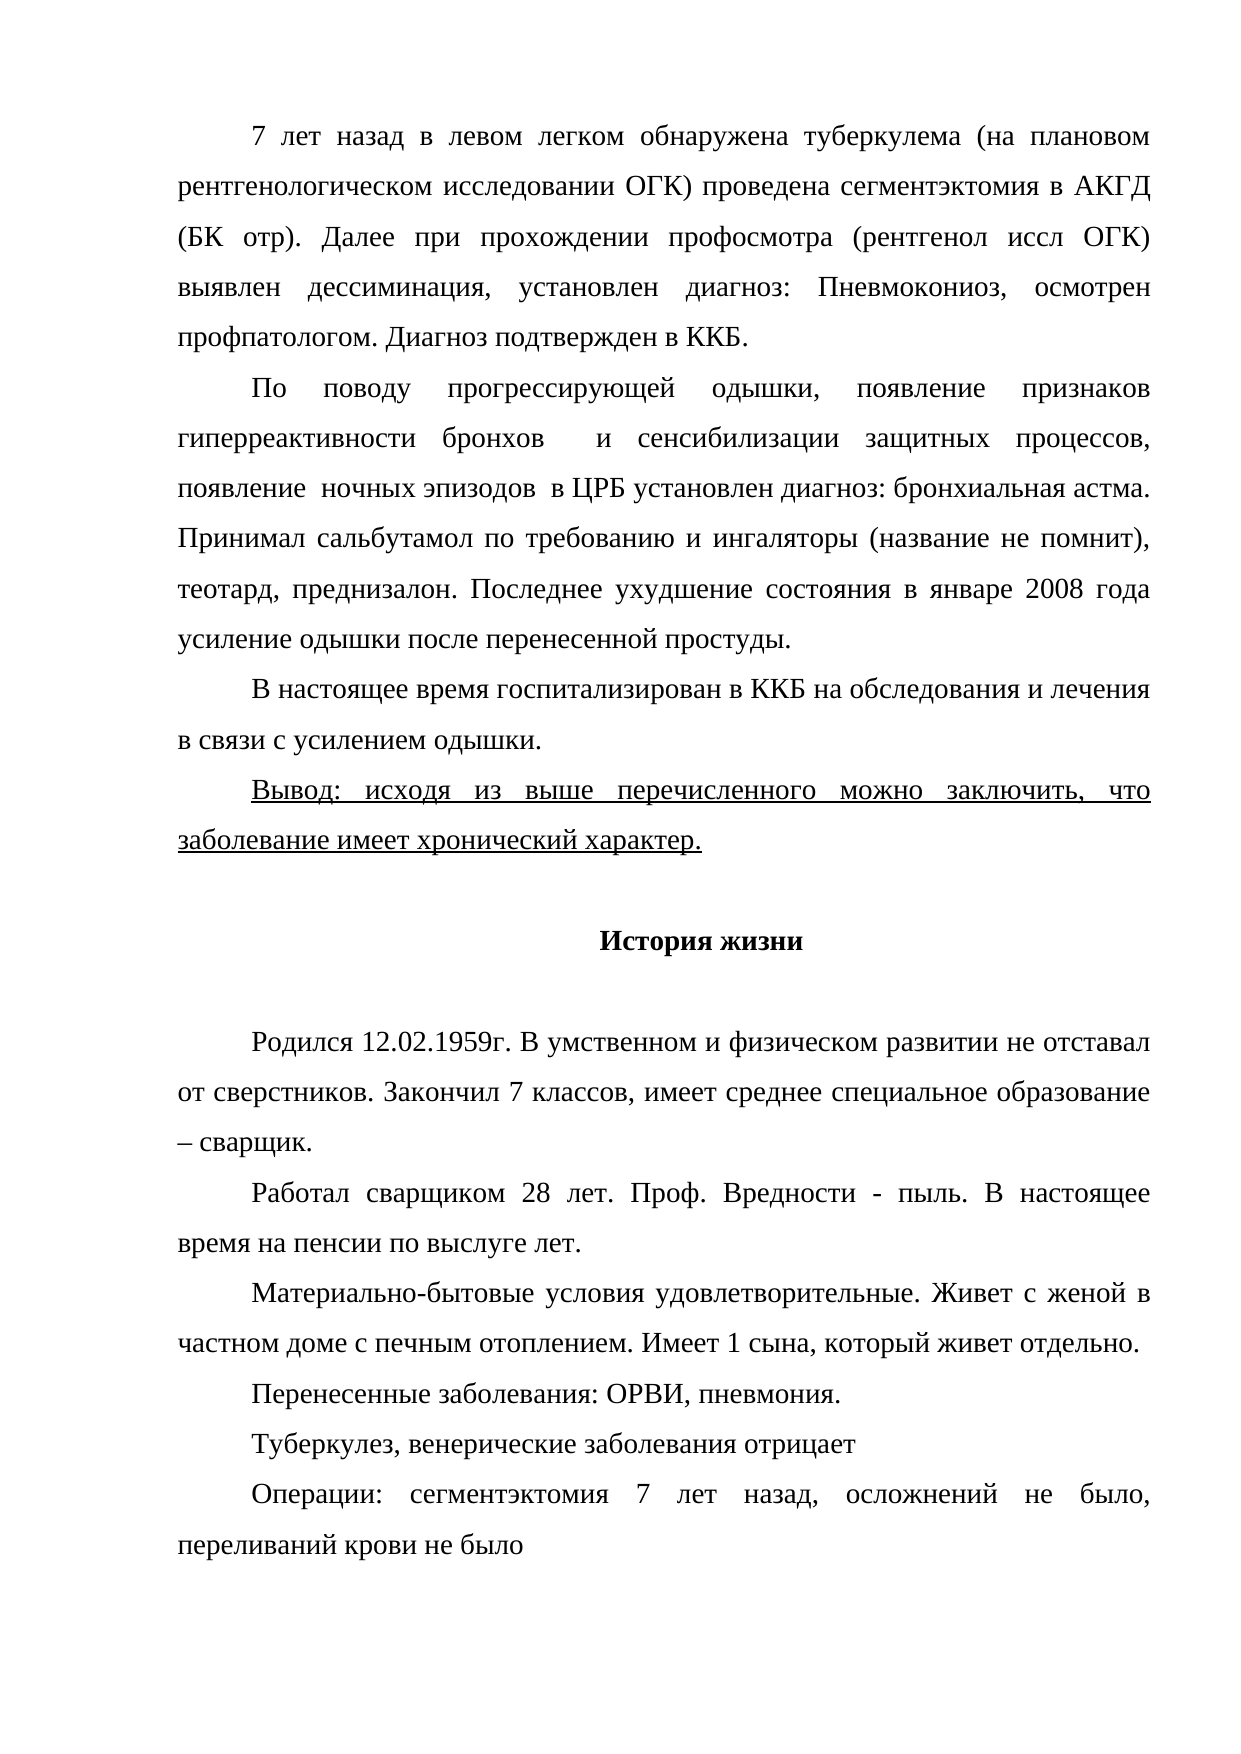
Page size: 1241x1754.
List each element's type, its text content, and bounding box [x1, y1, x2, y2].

text 7 лет назад в левом легком обнаружена туберкулема (на плановом рентгенологическом исследовании ОГК) проведена сегментэктомия в АКГД (БК отр). Далее при прохождении профосмотра (рентгенол иссл ОГК) выявлен дессиминация, установлен диагноз: Пневмокониоз, осмотрен профпатологом. Диагноз подтвержден в ККБ. [177, 118, 1152, 353]
text В настоящее время госпитализирован в ККБ на обследования и лечения в связи с усилением одышки. [177, 672, 1152, 755]
text По поводу прогрессирующей одышки, появление признаков гиперреактивности бронхов и сенсибилизации защитных процессов, появление ночных эпизодов в ЦРБ установлен диагноз: бронхиальная астма. Принимал сальбутамол по требованию и ингаляторы (название не помнит), теотард, преднизалон. Последнее ухудшение состояния в январе 2008 года усиление одышки после перенесенной простуды. [177, 370, 1152, 655]
text История жизни [177, 923, 1152, 957]
text Перенесенные заболевания: ОРВИ, пневмония. [177, 1376, 1152, 1409]
text Работал сварщиком 28 лет. Проф. Вредности - пыль. В настоящее время на пенсии по выслуге лет. [177, 1175, 1152, 1258]
text Родился 12.02.1959г. В умственном и физическом развитии не отставал от сверстников. Закончил 7 классов, имеет среднее специальное образование – сварщик. [177, 1024, 1152, 1158]
text Материально-бытовые условия удовлетворительные. Живет с женой в частном доме с печным отоплением. Имеет 1 сына, который живет отдельно. [177, 1275, 1152, 1359]
text Туберкулез, венерические заболевания отрицает [177, 1426, 1152, 1460]
text Вывод: исходя из выше перечисленного можно заключить, что заболевание имеет хронический характер. [177, 772, 1152, 856]
text Операции: сегментэктомия 7 лет назад, осложнений не было, переливаний крови не было [177, 1477, 1152, 1560]
